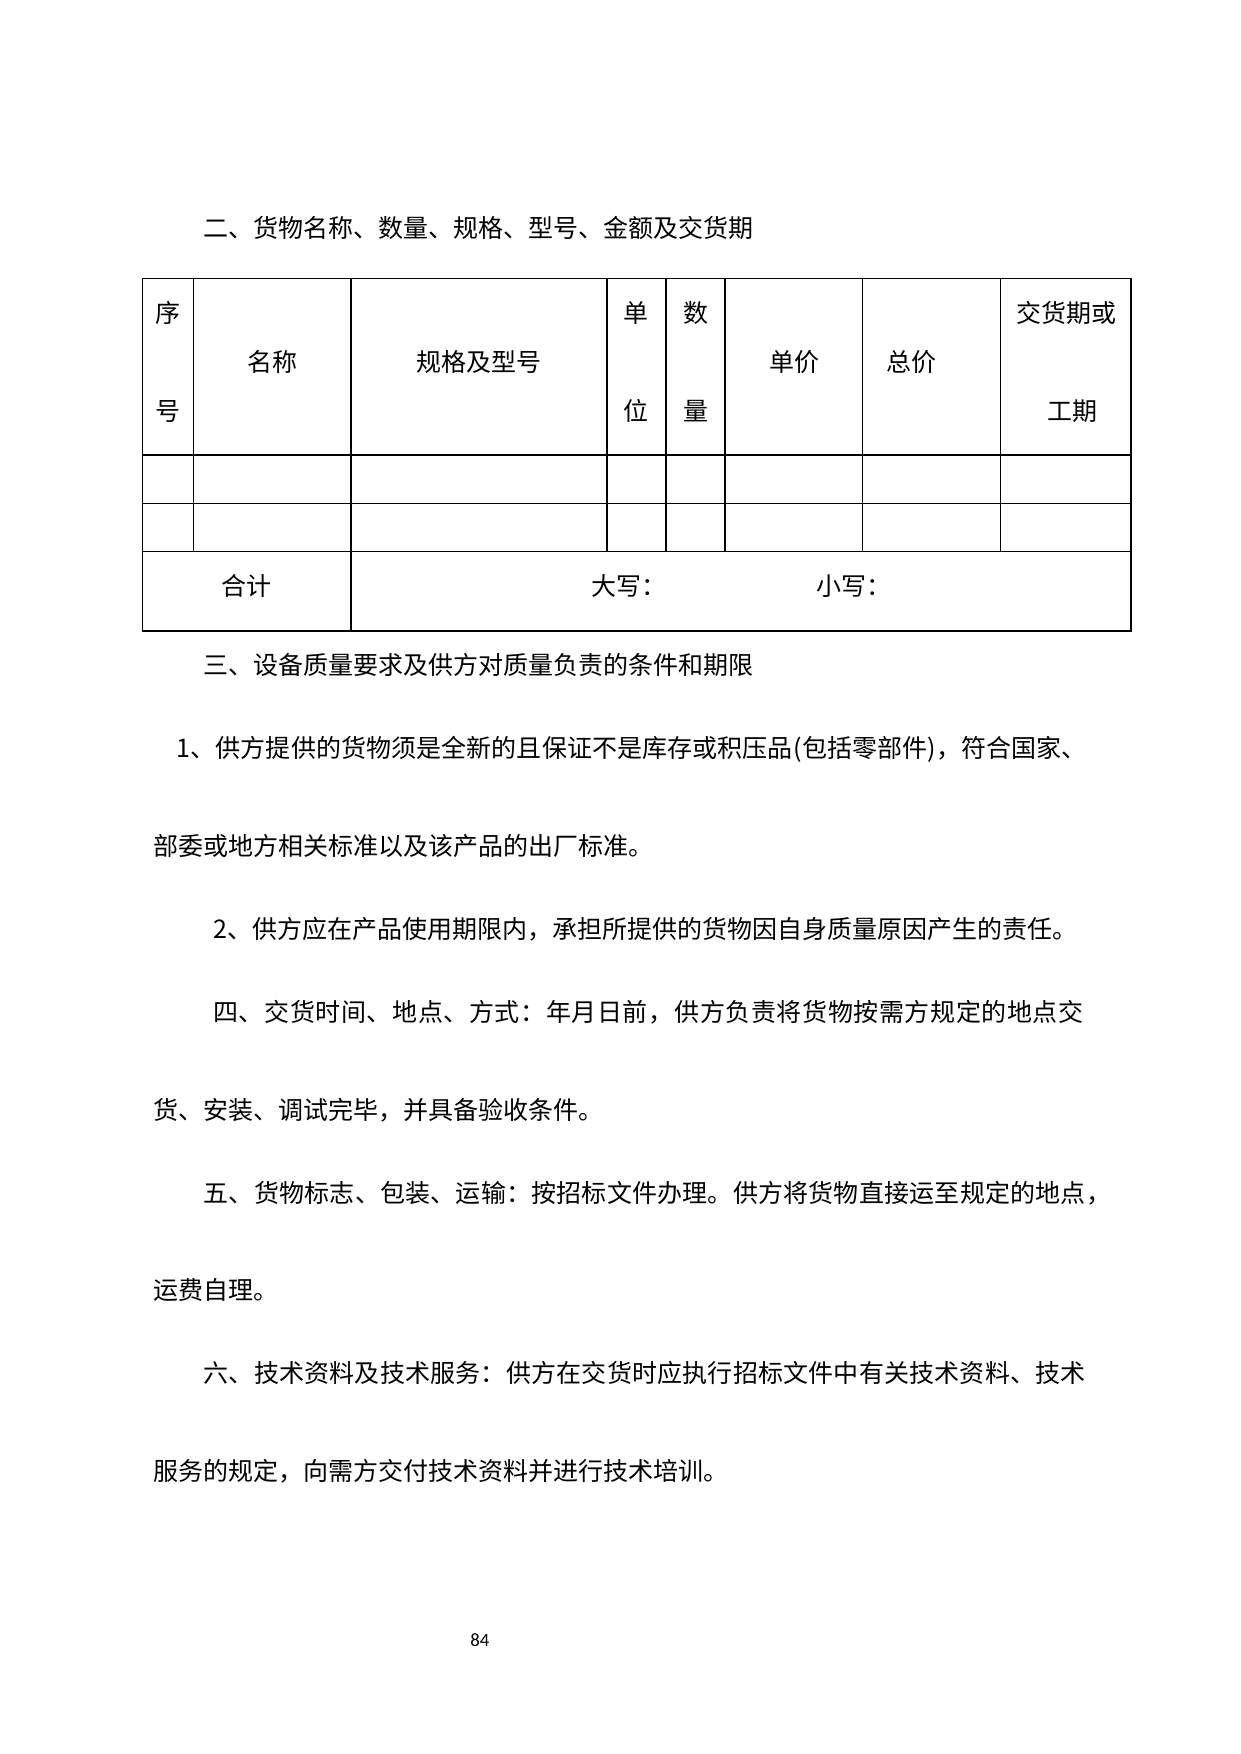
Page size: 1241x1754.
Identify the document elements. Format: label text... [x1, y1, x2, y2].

table_cell 合计 [143, 552, 350, 630]
table_cell [863, 456, 1000, 502]
table_header 序号 [143, 279, 193, 454]
table_cell [608, 504, 665, 551]
table_cell [194, 456, 350, 502]
table_cell [143, 456, 193, 502]
text 六、技术资料及技术服务：供方在交货时应执行招标文件中有关技术资料、技术服务的规定，向需方交付技术资料并进行技术培训。 [153, 1339, 1087, 1502]
table_cell [194, 504, 350, 551]
table_cell [608, 456, 665, 502]
table_header 名称 [194, 279, 350, 454]
table_header 规格及型号 [352, 279, 606, 454]
table_cell [726, 456, 862, 502]
table_header 单价 [726, 279, 862, 454]
text 三、设备质量要求及供方对质量负责的条件和期限 [153, 632, 1087, 696]
table_cell [1001, 456, 1130, 502]
table_cell [726, 504, 862, 551]
table_cell [352, 504, 606, 551]
table_cell [863, 504, 1000, 551]
table_header 单位 [608, 279, 665, 454]
table_cell [352, 456, 606, 502]
text 二、货物名称、数量、规格、型号、金额及交货期 [153, 194, 1087, 259]
table_cell [143, 504, 193, 551]
text 五、货物标志、包装、运输：按招标文件办理。供方将货物直接运至规定的地点，运费自理。 [153, 1159, 1087, 1321]
text 2、供方应在产品使用期限内，承担所提供的货物因自身质量原因产生的责任。 [153, 895, 1087, 960]
table_cell [667, 504, 724, 551]
table_header 总价 [863, 279, 1000, 454]
table_cell [1001, 504, 1130, 551]
text 1、供方提供的货物须是全新的且保证不是库存或积压品(包括零部件)，符合国家、部委或地方相关标准以及该产品的出厂标准。 [153, 714, 1087, 877]
table_cell 大写： 小写： [352, 552, 1130, 630]
table_cell [667, 456, 724, 502]
table_header 交货期或工期 [1001, 279, 1130, 454]
table_header 数量 [667, 279, 724, 454]
text 四、交货时间、地点、方式：年月日前，供方负责将货物按需方规定的地点交货、安装、调试完毕，并具备验收条件。 [153, 978, 1087, 1141]
